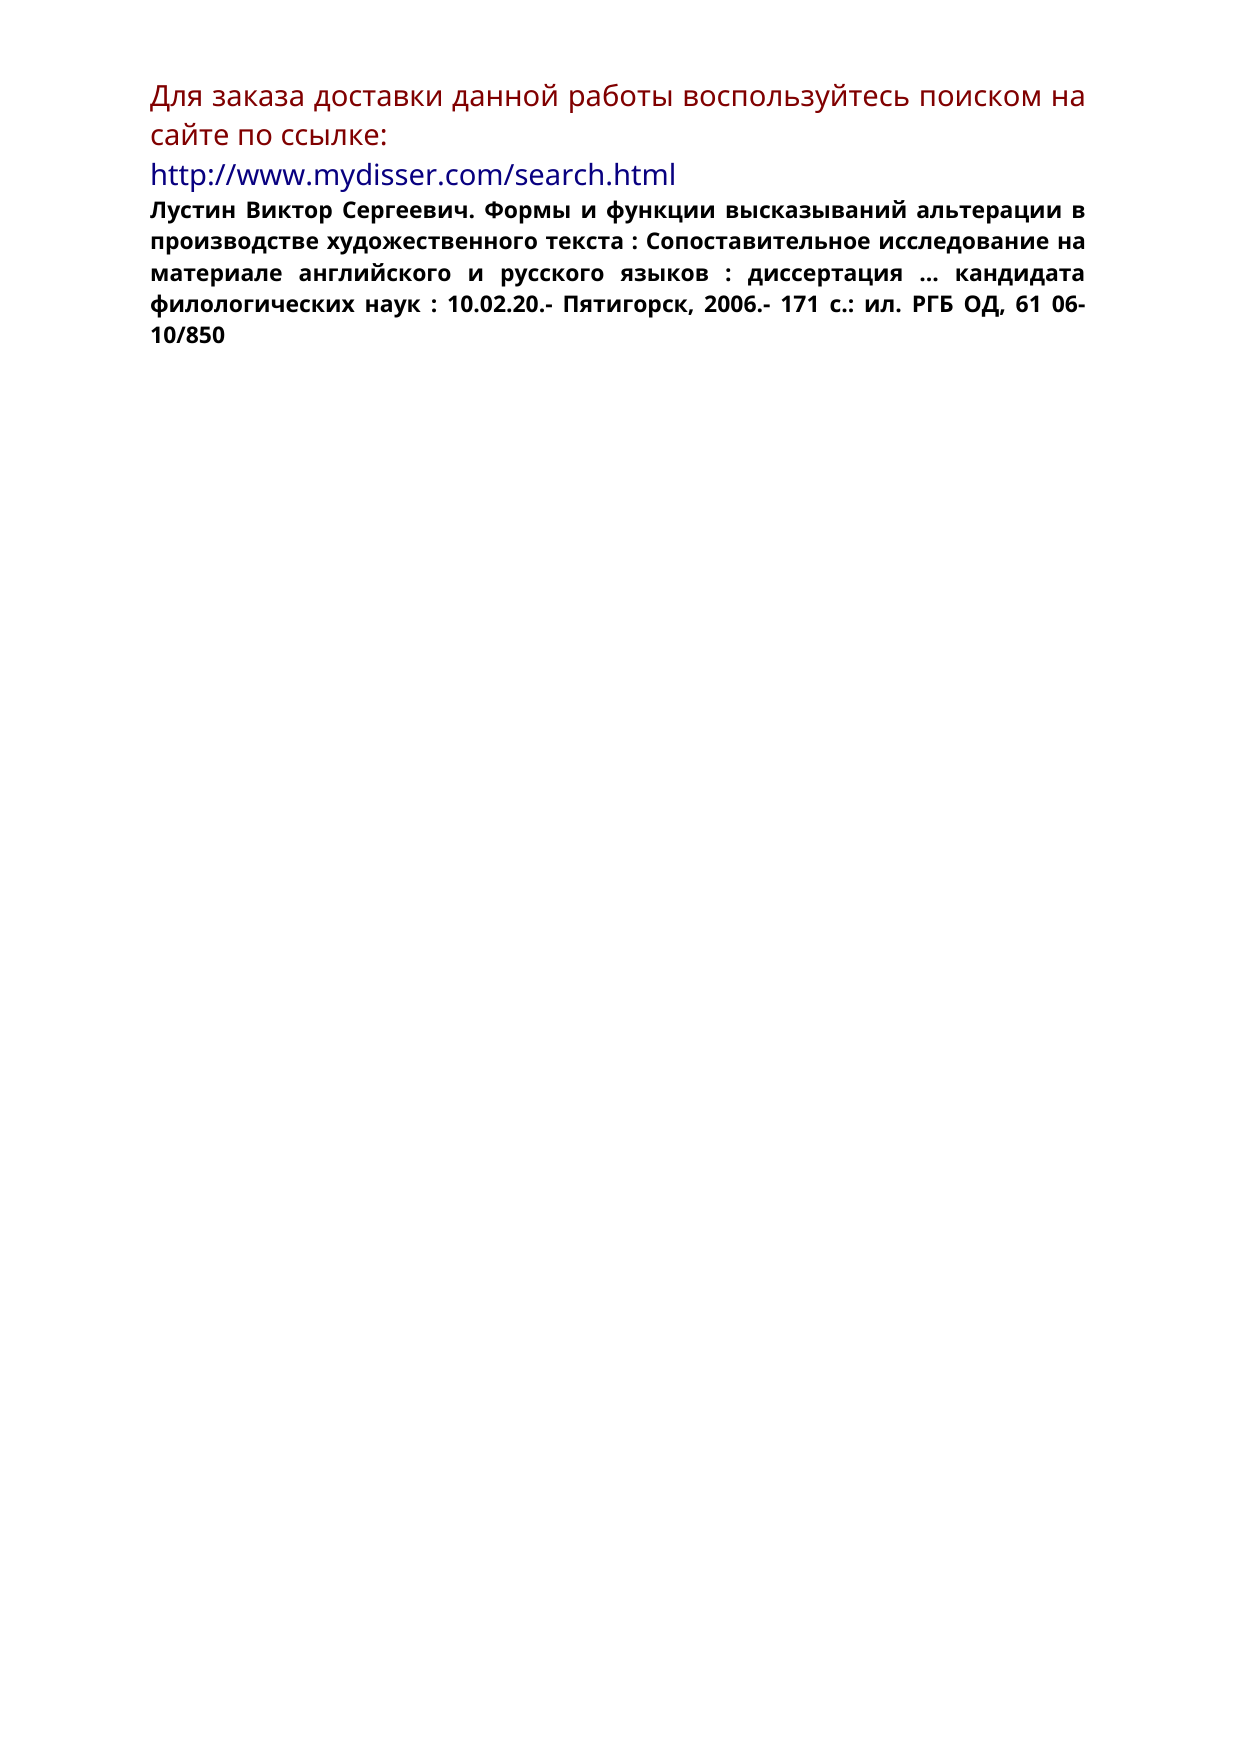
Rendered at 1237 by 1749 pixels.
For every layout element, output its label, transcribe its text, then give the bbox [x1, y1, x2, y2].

text Лустин Виктор Сергеевич. Формы и функции высказываний альтерации в производстве художественного текста : Сопоставительное исследование на материале английского и русского языков : диссертация ... кандидата филологических наук : 10.02.20.- Пятигорск, 2006.- 171 с.: ил. РГБ ОД, 61 06-10/850 [150, 194, 1086, 350]
